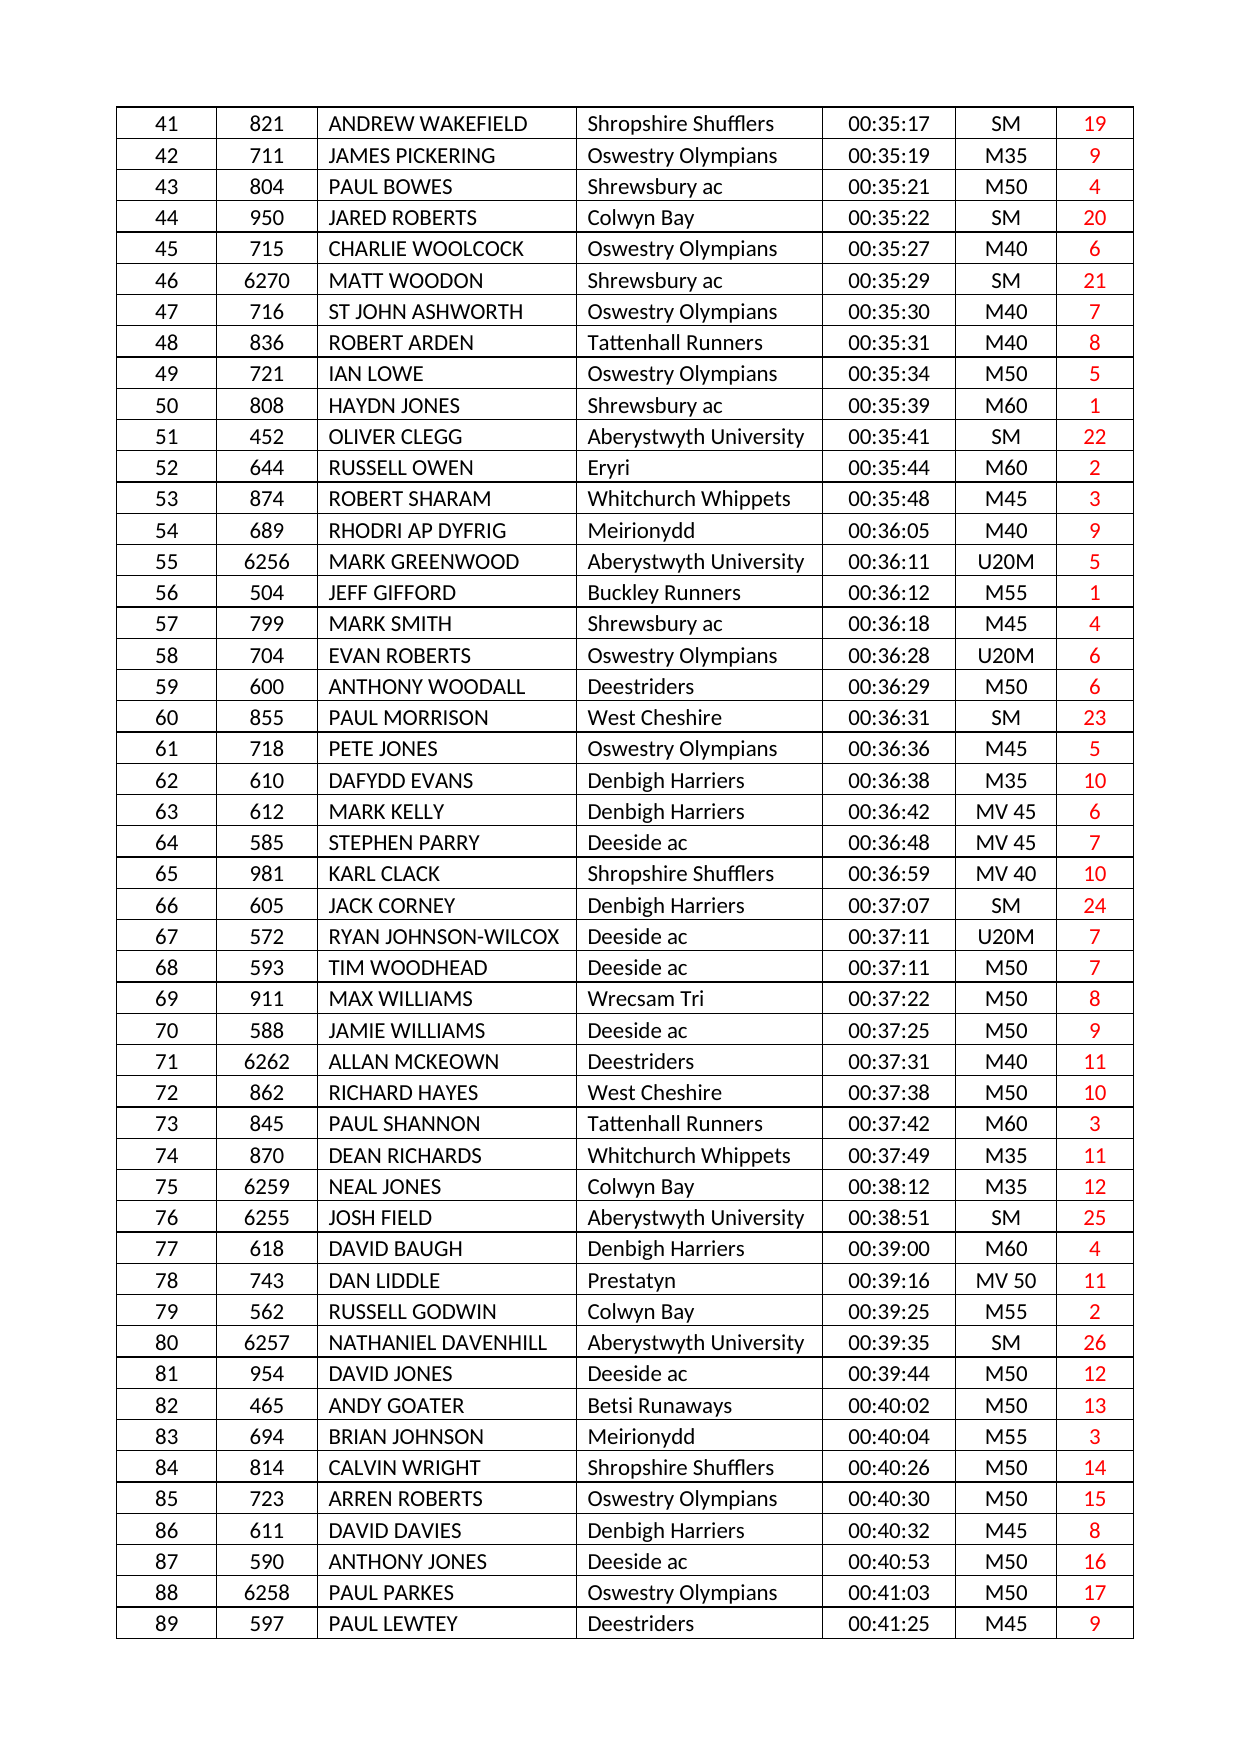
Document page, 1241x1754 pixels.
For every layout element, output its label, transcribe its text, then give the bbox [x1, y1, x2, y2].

table_cell DEAN RICHARDS [318, 1139, 576, 1169]
table_cell Meirionydd [577, 514, 822, 544]
table_cell Deestriders [577, 1608, 822, 1638]
table_cell CHARLIE WOOLCOCK [318, 233, 576, 263]
table_cell M40 [956, 1045, 1056, 1075]
table_cell Deeside ac [577, 826, 822, 856]
table_cell 00:40:32 [823, 1514, 955, 1544]
table_cell 69 [117, 983, 216, 1013]
table_cell 5 [1057, 545, 1133, 575]
table_cell 10 [1057, 764, 1133, 794]
table_cell Whitchurch Whippets [577, 483, 822, 513]
table_cell 590 [217, 1545, 317, 1575]
table_cell ANDY GOATER [318, 1389, 576, 1419]
table_cell 862 [217, 1076, 317, 1106]
table_cell 62 [117, 764, 216, 794]
table_cell 716 [217, 295, 317, 325]
table_cell SM [956, 420, 1056, 450]
table_cell JACK CORNEY [318, 889, 576, 919]
table_cell 6256 [217, 545, 317, 575]
table_cell 20 [1057, 201, 1133, 231]
table_cell 00:39:00 [823, 1233, 955, 1263]
table_cell 6 [1057, 795, 1133, 825]
table_cell 00:35:39 [823, 389, 955, 419]
table_cell 48 [117, 326, 216, 356]
table_cell MV 45 [956, 795, 1056, 825]
table_cell West Cheshire [577, 1076, 822, 1106]
table_cell MAX WILLIAMS [318, 983, 576, 1013]
table_cell Betsi Runaways [577, 1389, 822, 1419]
table_cell Deeside ac [577, 951, 822, 981]
table_cell 00:39:44 [823, 1358, 955, 1388]
table_cell M40 [956, 233, 1056, 263]
table_cell Shropshire Shufflers [577, 858, 822, 888]
table_cell Shrewsbury ac [577, 608, 822, 638]
table_cell ARREN ROBERTS [318, 1483, 576, 1513]
table_cell DAVID BAUGH [318, 1233, 576, 1263]
table_cell Oswestry Olympians [577, 358, 822, 388]
table_cell M50 [956, 1358, 1056, 1388]
table_cell 1 [1057, 389, 1133, 419]
table_cell ANTHONY JONES [318, 1545, 576, 1575]
table_cell KARL CLACK [318, 858, 576, 888]
table_cell 00:37:38 [823, 1076, 955, 1106]
table_cell TIM WOODHEAD [318, 951, 576, 981]
table_cell 6258 [217, 1576, 317, 1606]
table_cell 44 [117, 201, 216, 231]
table_cell 45 [117, 233, 216, 263]
table_cell M50 [956, 358, 1056, 388]
table_cell 26 [1057, 1326, 1133, 1356]
table_cell M40 [956, 295, 1056, 325]
table_cell 5 [1057, 733, 1133, 763]
table_cell 25 [1057, 1201, 1133, 1231]
table_cell 00:37:11 [823, 920, 955, 950]
table_cell M45 [956, 1608, 1056, 1638]
table_cell 808 [217, 389, 317, 419]
table_cell 00:36:59 [823, 858, 955, 888]
table_cell NATHANIEL DAVENHILL [318, 1326, 576, 1356]
table_cell 79 [117, 1295, 216, 1325]
table_cell 704 [217, 639, 317, 669]
table_cell 52 [117, 451, 216, 481]
table_cell 981 [217, 858, 317, 888]
table_cell 814 [217, 1451, 317, 1481]
table_cell 00:36:05 [823, 514, 955, 544]
table_cell PAUL LEWTEY [318, 1608, 576, 1638]
table_cell 00:40:30 [823, 1483, 955, 1513]
table_cell Wrecsam Tri [577, 983, 822, 1013]
table_cell Oswestry Olympians [577, 233, 822, 263]
table_cell M45 [956, 1514, 1056, 1544]
table_cell 68 [117, 951, 216, 981]
table_cell 465 [217, 1389, 317, 1419]
table_cell 00:39:25 [823, 1295, 955, 1325]
table_cell 00:35:27 [823, 233, 955, 263]
table_cell Tattenhall Runners [577, 1108, 822, 1138]
table_cell 504 [217, 576, 317, 606]
table_cell Oswestry Olympians [577, 139, 822, 169]
table_cell 644 [217, 451, 317, 481]
table_cell DAVID JONES [318, 1358, 576, 1388]
table_cell 19 [1057, 108, 1133, 138]
table_cell 75 [117, 1170, 216, 1200]
table_cell 85 [117, 1483, 216, 1513]
table_cell 00:36:38 [823, 764, 955, 794]
table_cell 874 [217, 483, 317, 513]
table_cell JEFF GIFFORD [318, 576, 576, 606]
table_cell JAMIE WILLIAMS [318, 1014, 576, 1044]
table_cell 1 [1057, 576, 1133, 606]
table_cell 89 [117, 1608, 216, 1638]
table_cell 77 [117, 1233, 216, 1263]
table_cell 15 [1057, 1483, 1133, 1513]
table_cell 00:35:34 [823, 358, 955, 388]
table_cell 6255 [217, 1201, 317, 1231]
table_cell Shropshire Shufflers [577, 1451, 822, 1481]
table_cell 41 [117, 108, 216, 138]
table_cell 743 [217, 1264, 317, 1294]
table_cell 00:37:22 [823, 983, 955, 1013]
table_cell MARK GREENWOOD [318, 545, 576, 575]
table_cell EVAN ROBERTS [318, 639, 576, 669]
table_cell 605 [217, 889, 317, 919]
table_cell 00:37:49 [823, 1139, 955, 1169]
table_cell 00:38:12 [823, 1170, 955, 1200]
table_cell M60 [956, 451, 1056, 481]
table_cell 689 [217, 514, 317, 544]
table_cell M50 [956, 1389, 1056, 1419]
table_cell Eryri [577, 451, 822, 481]
table_cell Whitchurch Whippets [577, 1139, 822, 1169]
table_cell 610 [217, 764, 317, 794]
table_cell RUSSELL OWEN [318, 451, 576, 481]
table_cell M50 [956, 1483, 1056, 1513]
table_cell 870 [217, 1139, 317, 1169]
table_cell NEAL JONES [318, 1170, 576, 1200]
table_cell 00:35:22 [823, 201, 955, 231]
table_cell SM [956, 201, 1056, 231]
table_cell 6270 [217, 264, 317, 294]
table_cell M60 [956, 389, 1056, 419]
table_cell 694 [217, 1420, 317, 1450]
table_cell DAN LIDDLE [318, 1264, 576, 1294]
table_cell 00:37:07 [823, 889, 955, 919]
table_cell 43 [117, 170, 216, 200]
table_cell 00:35:21 [823, 170, 955, 200]
table_cell 17 [1057, 1576, 1133, 1606]
table_cell SM [956, 889, 1056, 919]
table_cell 8 [1057, 1514, 1133, 1544]
table_cell 9 [1057, 514, 1133, 544]
table_cell 00:35:31 [823, 326, 955, 356]
table_cell PAUL PARKES [318, 1576, 576, 1606]
table_cell 588 [217, 1014, 317, 1044]
table_cell 00:35:17 [823, 108, 955, 138]
table_cell 00:35:44 [823, 451, 955, 481]
table_cell 00:35:19 [823, 139, 955, 169]
table_cell 00:35:41 [823, 420, 955, 450]
table_cell Oswestry Olympians [577, 733, 822, 763]
table_cell ROBERT ARDEN [318, 326, 576, 356]
table_cell 51 [117, 420, 216, 450]
table_cell RUSSELL GODWIN [318, 1295, 576, 1325]
table_cell 56 [117, 576, 216, 606]
table_cell 88 [117, 1576, 216, 1606]
table_cell 00:36:28 [823, 639, 955, 669]
table_cell 3 [1057, 483, 1133, 513]
table_cell Deeside ac [577, 920, 822, 950]
table_cell 00:36:18 [823, 608, 955, 638]
table_cell 911 [217, 983, 317, 1013]
table_cell M35 [956, 764, 1056, 794]
table_cell Aberystwyth University [577, 1326, 822, 1356]
table_cell 46 [117, 264, 216, 294]
table_cell 8 [1057, 983, 1133, 1013]
table_cell 00:35:48 [823, 483, 955, 513]
table_cell 60 [117, 701, 216, 731]
table_cell 83 [117, 1420, 216, 1450]
table_cell 593 [217, 951, 317, 981]
table_cell 711 [217, 139, 317, 169]
table_cell 23 [1057, 701, 1133, 731]
table_cell Oswestry Olympians [577, 295, 822, 325]
table_cell Aberystwyth University [577, 545, 822, 575]
table_cell 572 [217, 920, 317, 950]
table_cell Deeside ac [577, 1358, 822, 1388]
table_cell Shrewsbury ac [577, 170, 822, 200]
table_cell 00:41:25 [823, 1608, 955, 1638]
table_cell M45 [956, 608, 1056, 638]
table_cell PAUL MORRISON [318, 701, 576, 731]
table_cell M40 [956, 326, 1056, 356]
table_cell PETE JONES [318, 733, 576, 763]
table_cell M55 [956, 1295, 1056, 1325]
table_cell Denbigh Harriers [577, 1514, 822, 1544]
table_cell 845 [217, 1108, 317, 1138]
table_cell 71 [117, 1045, 216, 1075]
table_cell 00:41:03 [823, 1576, 955, 1606]
table_cell 855 [217, 701, 317, 731]
table_cell 00:36:11 [823, 545, 955, 575]
table_cell 10 [1057, 858, 1133, 888]
table_cell 821 [217, 108, 317, 138]
table_cell 836 [217, 326, 317, 356]
table_cell PAUL SHANNON [318, 1108, 576, 1138]
table_cell Denbigh Harriers [577, 795, 822, 825]
table_cell 47 [117, 295, 216, 325]
table_cell 63 [117, 795, 216, 825]
table_cell 4 [1057, 170, 1133, 200]
table_cell 715 [217, 233, 317, 263]
table_cell 7 [1057, 951, 1133, 981]
table_cell U20M [956, 920, 1056, 950]
table_cell MV 50 [956, 1264, 1056, 1294]
table_cell 3 [1057, 1420, 1133, 1450]
table_cell 00:35:29 [823, 264, 955, 294]
table_cell OLIVER CLEGG [318, 420, 576, 450]
table_cell 00:40:53 [823, 1545, 955, 1575]
table_cell 585 [217, 826, 317, 856]
table_cell 50 [117, 389, 216, 419]
table_cell 723 [217, 1483, 317, 1513]
table_cell RICHARD HAYES [318, 1076, 576, 1106]
table_cell 11 [1057, 1139, 1133, 1169]
table_cell M35 [956, 1139, 1056, 1169]
table_cell 718 [217, 733, 317, 763]
table_cell 611 [217, 1514, 317, 1544]
table_cell 24 [1057, 889, 1133, 919]
table_cell 9 [1057, 1608, 1133, 1638]
table_cell 6 [1057, 233, 1133, 263]
table_cell Prestatyn [577, 1264, 822, 1294]
table_cell M50 [956, 1076, 1056, 1106]
table_cell Deestriders [577, 1045, 822, 1075]
table_cell DAVID DAVIES [318, 1514, 576, 1544]
table_cell 6257 [217, 1326, 317, 1356]
table_cell 00:40:02 [823, 1389, 955, 1419]
table_cell 74 [117, 1139, 216, 1169]
table_cell 61 [117, 733, 216, 763]
table_cell M35 [956, 1170, 1056, 1200]
table_cell 12 [1057, 1170, 1133, 1200]
table_cell MARK SMITH [318, 608, 576, 638]
table_cell RHODRI AP DYFRIG [318, 514, 576, 544]
table_cell SM [956, 264, 1056, 294]
table_cell 10 [1057, 1076, 1133, 1106]
table_cell 21 [1057, 264, 1133, 294]
table_cell MV 45 [956, 826, 1056, 856]
table_cell MARK KELLY [318, 795, 576, 825]
table_cell 00:36:12 [823, 576, 955, 606]
table_cell Colwyn Bay [577, 1295, 822, 1325]
table_cell 86 [117, 1514, 216, 1544]
table_cell 57 [117, 608, 216, 638]
table_cell 13 [1057, 1389, 1133, 1419]
table_cell West Cheshire [577, 701, 822, 731]
table_cell 00:36:48 [823, 826, 955, 856]
table_cell 618 [217, 1233, 317, 1263]
table_cell M45 [956, 733, 1056, 763]
table_cell Denbigh Harriers [577, 764, 822, 794]
table_cell Deeside ac [577, 1014, 822, 1044]
table_cell 2 [1057, 1295, 1133, 1325]
table_cell ROBERT SHARAM [318, 483, 576, 513]
table_cell M50 [956, 1545, 1056, 1575]
table_cell 4 [1057, 1233, 1133, 1263]
table_cell 7 [1057, 826, 1133, 856]
table_cell 76 [117, 1201, 216, 1231]
table_cell ANDREW WAKEFIELD [318, 108, 576, 138]
table_cell Buckley Runners [577, 576, 822, 606]
table_cell 6259 [217, 1170, 317, 1200]
table_cell 00:37:42 [823, 1108, 955, 1138]
table_cell SM [956, 108, 1056, 138]
table_cell M50 [956, 670, 1056, 700]
table_cell Aberystwyth University [577, 420, 822, 450]
table_cell 00:39:16 [823, 1264, 955, 1294]
table_cell HAYDN JONES [318, 389, 576, 419]
table_cell 799 [217, 608, 317, 638]
table_cell M60 [956, 1108, 1056, 1138]
table_cell JOSH FIELD [318, 1201, 576, 1231]
table_cell 5 [1057, 358, 1133, 388]
table_cell PAUL BOWES [318, 170, 576, 200]
table_cell 16 [1057, 1545, 1133, 1575]
table_cell MATT WOODON [318, 264, 576, 294]
table_cell 80 [117, 1326, 216, 1356]
table_cell 00:37:31 [823, 1045, 955, 1075]
table_cell Shrewsbury ac [577, 264, 822, 294]
table_cell 00:36:31 [823, 701, 955, 731]
table_cell ALLAN MCKEOWN [318, 1045, 576, 1075]
table_cell 6 [1057, 639, 1133, 669]
table_cell 87 [117, 1545, 216, 1575]
table_cell 612 [217, 795, 317, 825]
table_cell Tattenhall Runners [577, 326, 822, 356]
table_cell 11 [1057, 1264, 1133, 1294]
table_cell 00:36:29 [823, 670, 955, 700]
table_cell STEPHEN PARRY [318, 826, 576, 856]
table_cell 597 [217, 1608, 317, 1638]
table_cell Oswestry Olympians [577, 639, 822, 669]
table_cell 00:36:36 [823, 733, 955, 763]
table_cell RYAN JOHNSON-WILCOX [318, 920, 576, 950]
table_cell Aberystwyth University [577, 1201, 822, 1231]
table_cell 81 [117, 1358, 216, 1388]
table_cell 58 [117, 639, 216, 669]
table_cell Shrewsbury ac [577, 389, 822, 419]
table_cell M50 [956, 1451, 1056, 1481]
table_cell M55 [956, 576, 1056, 606]
table_cell M50 [956, 1576, 1056, 1606]
table_cell 7 [1057, 295, 1133, 325]
table_cell Colwyn Bay [577, 1170, 822, 1200]
table_cell M55 [956, 1420, 1056, 1450]
table_cell 00:40:26 [823, 1451, 955, 1481]
table_cell ST JOHN ASHWORTH [318, 295, 576, 325]
table_cell U20M [956, 545, 1056, 575]
table_cell 22 [1057, 420, 1133, 450]
table_cell CALVIN WRIGHT [318, 1451, 576, 1481]
table_cell SM [956, 1201, 1056, 1231]
table_cell 452 [217, 420, 317, 450]
table_cell BRIAN JOHNSON [318, 1420, 576, 1450]
table_cell 70 [117, 1014, 216, 1044]
table_cell 14 [1057, 1451, 1133, 1481]
table_cell Shropshire Shufflers [577, 108, 822, 138]
table_cell Denbigh Harriers [577, 1233, 822, 1263]
table_cell 2 [1057, 451, 1133, 481]
table_cell 7 [1057, 920, 1133, 950]
table_cell Meirionydd [577, 1420, 822, 1450]
table_cell Oswestry Olympians [577, 1483, 822, 1513]
table_cell DAFYDD EVANS [318, 764, 576, 794]
table_cell 00:39:35 [823, 1326, 955, 1356]
table_cell Deeside ac [577, 1545, 822, 1575]
table_cell 00:35:30 [823, 295, 955, 325]
table_cell Denbigh Harriers [577, 889, 822, 919]
table_cell U20M [956, 639, 1056, 669]
table_cell M50 [956, 951, 1056, 981]
table_cell 950 [217, 201, 317, 231]
table_cell 67 [117, 920, 216, 950]
table_cell IAN LOWE [318, 358, 576, 388]
table_cell 804 [217, 170, 317, 200]
table_cell M40 [956, 514, 1056, 544]
table_cell 54 [117, 514, 216, 544]
table_cell JARED ROBERTS [318, 201, 576, 231]
table_cell 600 [217, 670, 317, 700]
table_cell 73 [117, 1108, 216, 1138]
table_cell Deestriders [577, 670, 822, 700]
table_cell 4 [1057, 608, 1133, 638]
table_cell 6 [1057, 670, 1133, 700]
table_cell 6262 [217, 1045, 317, 1075]
table_cell 66 [117, 889, 216, 919]
table_cell 11 [1057, 1045, 1133, 1075]
table_cell 42 [117, 139, 216, 169]
table_cell M45 [956, 483, 1056, 513]
table_cell 00:40:04 [823, 1420, 955, 1450]
table_cell ANTHONY WOODALL [318, 670, 576, 700]
table_cell 53 [117, 483, 216, 513]
table_cell 78 [117, 1264, 216, 1294]
table_cell SM [956, 701, 1056, 731]
table_cell 55 [117, 545, 216, 575]
table_cell M50 [956, 1014, 1056, 1044]
table_cell 00:37:11 [823, 951, 955, 981]
table_cell 9 [1057, 139, 1133, 169]
table_cell 72 [117, 1076, 216, 1106]
table_cell 82 [117, 1389, 216, 1419]
table_cell 721 [217, 358, 317, 388]
table_cell 65 [117, 858, 216, 888]
table_cell Oswestry Olympians [577, 1576, 822, 1606]
table_cell Colwyn Bay [577, 201, 822, 231]
table_cell SM [956, 1326, 1056, 1356]
table_cell M50 [956, 170, 1056, 200]
table_cell 59 [117, 670, 216, 700]
table_cell M50 [956, 983, 1056, 1013]
table_cell 9 [1057, 1014, 1133, 1044]
table_cell M60 [956, 1233, 1056, 1263]
table_cell MV 40 [956, 858, 1056, 888]
table_cell 00:36:42 [823, 795, 955, 825]
table_cell 00:38:51 [823, 1201, 955, 1231]
table_cell JAMES PICKERING [318, 139, 576, 169]
table_cell 64 [117, 826, 216, 856]
table_cell 562 [217, 1295, 317, 1325]
table_cell 00:37:25 [823, 1014, 955, 1044]
table_cell M35 [956, 139, 1056, 169]
table_cell 84 [117, 1451, 216, 1481]
table_cell 954 [217, 1358, 317, 1388]
table_cell 3 [1057, 1108, 1133, 1138]
table_cell 49 [117, 358, 216, 388]
table_cell 12 [1057, 1358, 1133, 1388]
table_cell 8 [1057, 326, 1133, 356]
